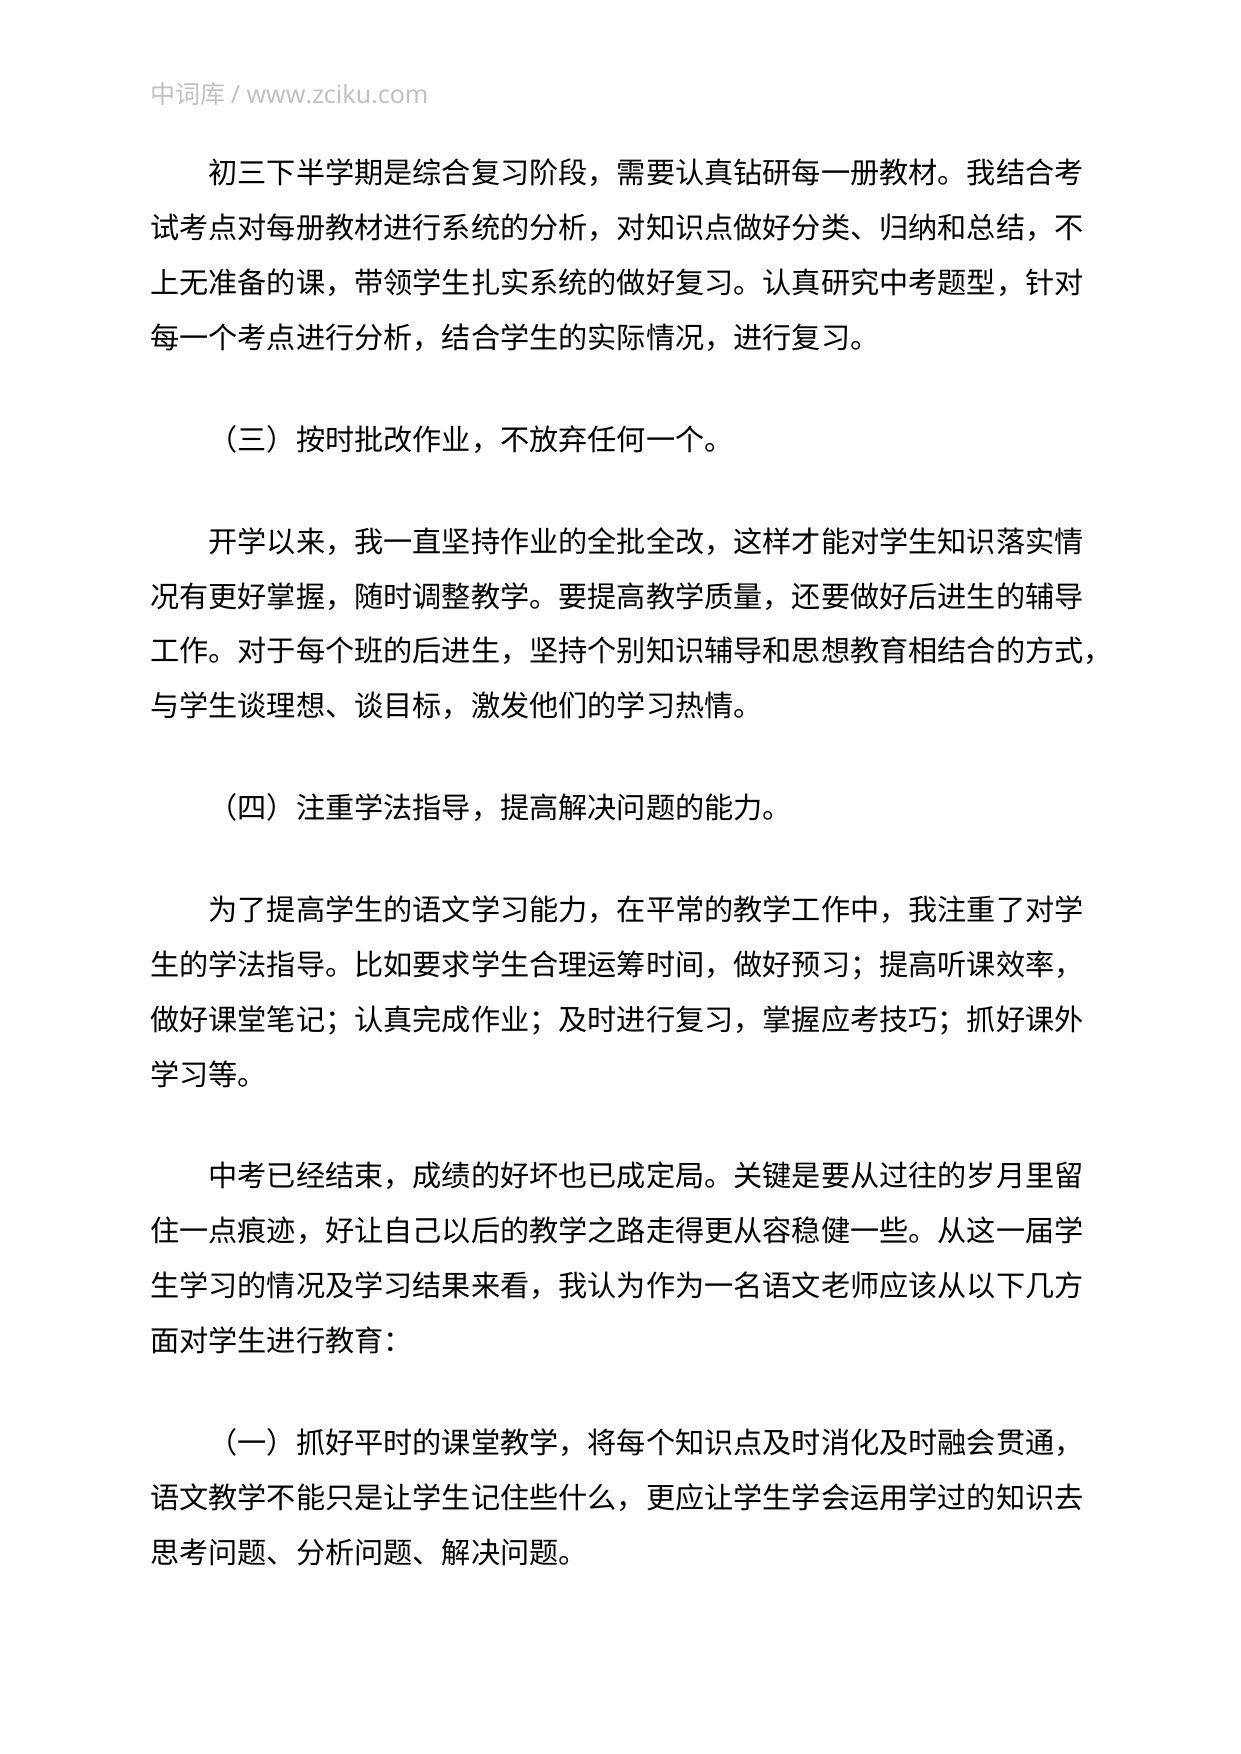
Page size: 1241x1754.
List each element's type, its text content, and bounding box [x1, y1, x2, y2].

text （三）按时批改作业，不放弃任何一个。 [150, 416, 1090, 459]
text （一）抓好平时的课堂教学，将每个知识点及时消化及时融会贯通，语文教学不能只是让学生记住些什么，更应让学生学会运用学过的知识去思考问题、分析问题、解决问题。 [150, 1419, 1090, 1571]
text 中考已经结束，成绩的好坏也已成定局。关键是要从过往的岁月里留住一点痕迹，好让自己以后的教学之路走得更从容稳健一些。从这一届学生学习的情况及学习结果来看，我认为作为一名语文老师应该从以下几方面对学生进行教育： [150, 1153, 1090, 1360]
text 初三下半学期是综合复习阶段，需要认真钻研每一册教材。我结合考试考点对每册教材进行系统的分析，对知识点做好分类、归纳和总结，不上无准备的课，带领学生扎实系统的做好复习。认真研究中考题型，针对每一个考点进行分析，结合学生的实际情况，进行复习。 [150, 150, 1090, 357]
text 为了提高学生的语文学习能力，在平常的教学工作中，我注重了对学生的学法指导。比如要求学生合理运筹时间，做好预习；提高听课效率，做好课堂笔记；认真完成作业；及时进行复习，掌握应考技巧；抓好课外学习等。 [150, 886, 1090, 1093]
text 开学以来，我一直坚持作业的全批全改，这样才能对学生知识落实情况有更好掌握，随时调整教学。要提高教学质量，还要做好后进生的辅导工作。对于每个班的后进生，坚持个别知识辅导和思想教育相结合的方式，与学生谈理想、谈目标，激发他们的学习热情。 [150, 518, 1090, 725]
text （四）注重学法指导，提高解决问题的能力。 [150, 785, 1090, 827]
